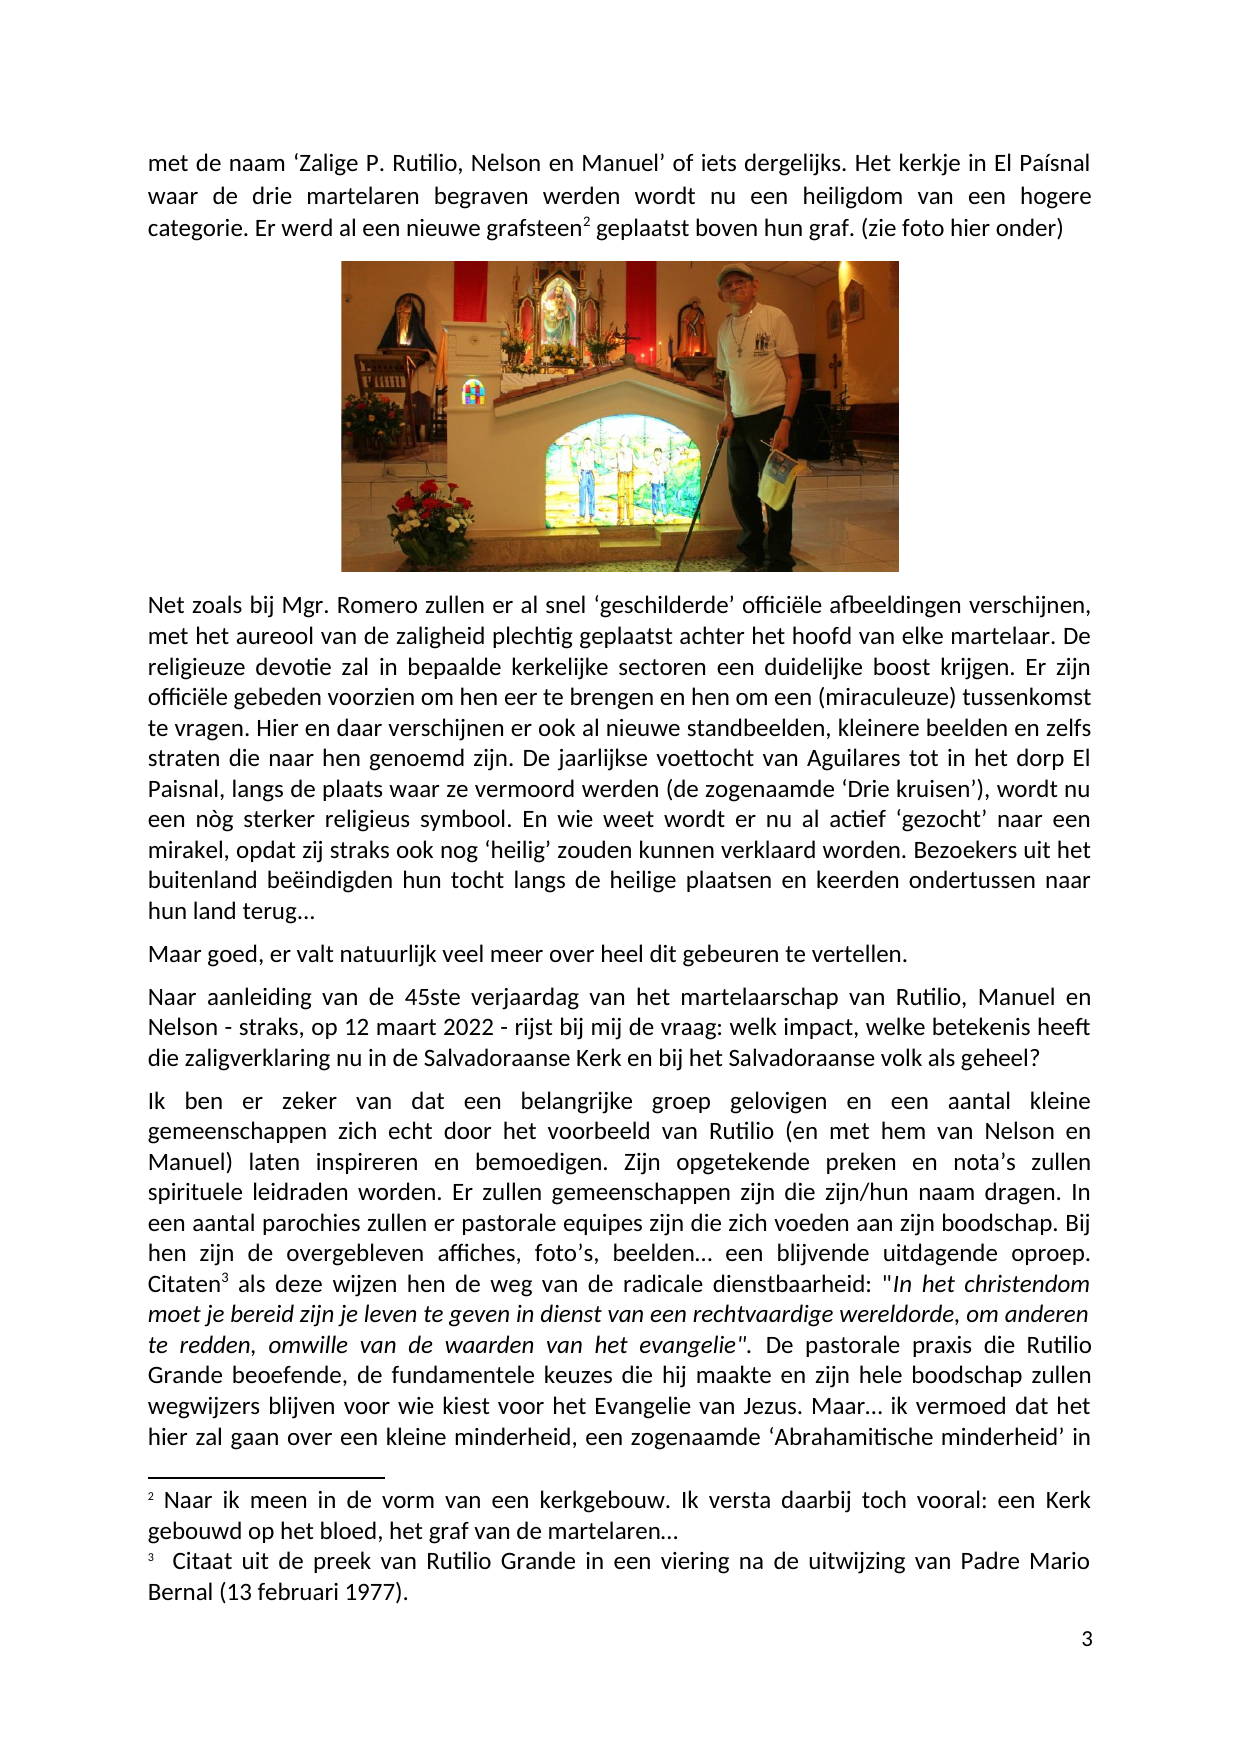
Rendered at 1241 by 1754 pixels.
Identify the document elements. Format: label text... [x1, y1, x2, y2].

text Maar goed, er valt natuurlijk veel meer over heel dit gebeuren te vertellen. [148, 938, 1093, 968]
picture [341, 261, 899, 572]
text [148, 1085, 1093, 1451]
text Net zoals bij Mgr. Romero zullen er al snel ‘geschilderde’ officiële afbeeldingen verschijnen, met het aureool van de zaligheid plechtig geplaatst achter het hoofd van elke martelaar. De religieuze devotie zal in bepaalde kerkelijke sectoren een duidelijke boost krijgen. Er zijn officiële gebeden voorzien om hen eer te brengen en hen om een (miraculeuze) tussenkomst te vragen. Hier en daar verschijnen er ook al nieuwe standbeelden, kleinere beelden en zelfs straten die naar hen genoemd zijn. De jaarlijkse voettocht van Aguilares tot in het dorp El Paisnal, langs de plaats waar ze vermoord werden (de zogenaamde ‘Drie kruisen’), wordt nu een nòg sterker religieus symbool. En wie weet wordt er nu al actief ‘gezocht’ naar een mirakel, opdat zij straks ook nog ‘heilig’ zouden kunnen verklaard worden. Bezoekers uit het buitenland beëindigden hun tocht langs de heilige plaatsen en keerden ondertussen naar hun land terug... [148, 590, 1093, 925]
text Naar aanleiding van de 45ste verjaardag van het martelaarschap van Rutilio, Manuel en Nelson - straks, op 12 maart 2022 - rijst bij mij de vraag: welk impact, welke betekenis heeft die zaligverklaring nu in de Salvadoraanse Kerk en bij het Salvadoraanse volk als geheel? [148, 981, 1093, 1072]
text Het plein aan het beeld van ‘El Salvador del Mundo’ ligt er nu opnieuw rustig bij. De video’s zijn opgeborgen, de boeken met getuigenissen over Rutilio staan opnieuw in de rekken. De T-shirts met de beeltenis van de martelaren die op de dag zelf werden gedragen zullen af en toe nog wel eens opduiken. Er werden heel veel affiches en spandoeken gemaakt; er werden oude en nieuwe liederen gezongen. In de meeste kerken zien we nu wel dat er een poster beschikbaar is van de zaligen, samen met de kaarsjes die er branden. De religieuze euforie van de zaligverklaring is gaan liggen. Straks zal er al wel een of andere parochie verschijnen met de naam ‘Zalige P. Rutilio, Nelson en Manuel’ of iets dergelijks. Het kerkje in El Paísnal waar de drie martelaren begraven werden wordt nu een heiligdom van een hogere categorie. Er werd al een nieuwe grafsteen geplaatst boven hun graf. (zie foto hier onder) [148, 148, 1093, 243]
